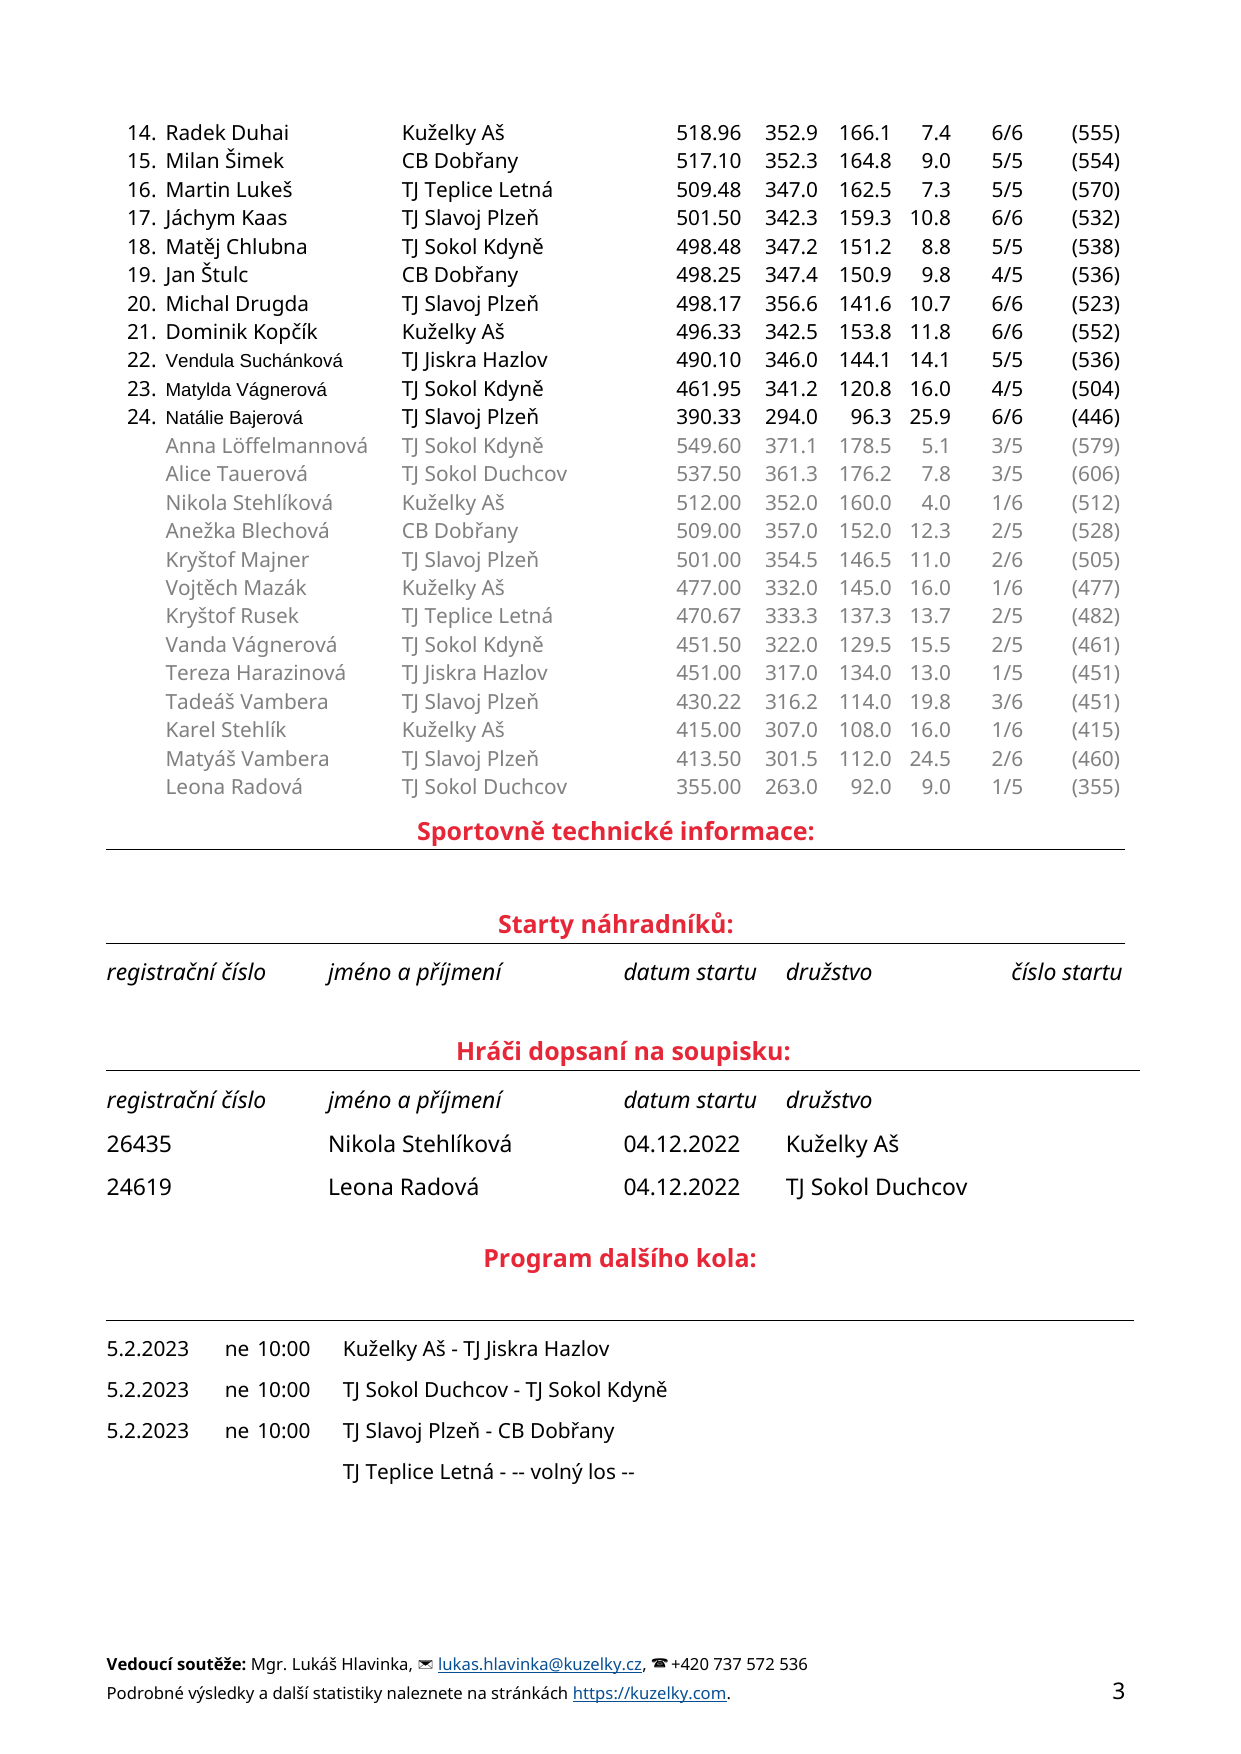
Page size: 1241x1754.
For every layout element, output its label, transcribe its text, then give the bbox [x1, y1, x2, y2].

text 21. Dominik Kopčík Kuželky Aš 496.33 342.5 153.8 11.8 6/6 (552) [106, 317, 1134, 346]
text Sportovně technické informace: [106, 813, 1125, 849]
text 14. Radek Duhai Kuželky Aš 518.96 352.9 166.1 7.4 6/6 (555) [106, 118, 1134, 147]
text 16. Martin Lukeš TJ Teplice Letná 509.48 347.0 162.5 7.3 5/5 (570) [106, 175, 1134, 203]
text 22. Vendula Suchánková TJ Jiskra Hazlov 490.10 346.0 144.1 14.1 5/5 (536) [106, 346, 1134, 374]
text registrační číslo jméno a příjmení datum startu družstvo [106, 1084, 1134, 1115]
text Hráči dopsaní na soupisku: [106, 1000, 1140, 1070]
text 24619 Leona Radová 04.12.2022 TJ Sokol Duchcov [106, 1171, 1134, 1202]
text 26435 Nikola Stehlíková 04.12.2022 Kuželky Aš [106, 1127, 1134, 1159]
text 23. Matylda Vágnerová TJ Sokol Kdyně 461.95 341.2 120.8 16.0 4/5 (504) [106, 374, 1134, 402]
text 15. Milan Šimek CB Dobřany 517.10 352.3 164.8 9.0 5/5 (554) [106, 147, 1134, 175]
text Vanda Vágnerová TJ Sokol Kdyně 451.50 322.0 129.5 15.5 2/5 (461) [106, 630, 1134, 658]
text Kryštof Majner TJ Slavoj Plzeň 501.00 354.5 146.5 11.0 2/6 (505) [106, 545, 1134, 573]
text 17. Jáchym Kaas TJ Slavoj Plzeň 501.50 342.3 159.3 10.8 6/6 (532) [106, 203, 1134, 232]
text Leona Radová TJ Sokol Duchcov 355.00 263.0 92.0 9.0 1/5 (355) [106, 772, 1134, 801]
text 18. Matěj Chlubna TJ Sokol Kdyně 498.48 347.2 151.2 8.8 5/5 (538) [106, 232, 1134, 260]
text 20. Michal Drugda TJ Slavoj Plzeň 498.17 356.6 141.6 10.7 6/6 (523) [106, 289, 1134, 317]
text 19. Jan Štulc CB Dobřany 498.25 347.4 150.9 9.8 4/5 (536) [106, 260, 1134, 289]
text Kryštof Rusek TJ Teplice Letná 470.67 333.3 137.3 13.7 2/5 (482) [106, 602, 1134, 630]
text Matyáš Vambera TJ Slavoj Plzeň 413.50 301.5 112.0 24.5 2/6 (460) [106, 744, 1134, 772]
text Alice Tauerová TJ Sokol Duchcov 537.50 361.3 176.2 7.8 3/5 (606) [106, 459, 1134, 488]
text 24. Natálie Bajerová TJ Slavoj Plzeň 390.33 294.0 96.3 25.9 6/6 (446) [106, 402, 1134, 431]
text Nikola Stehlíková Kuželky Aš 512.00 352.0 160.0 4.0 1/6 (512) [106, 488, 1134, 516]
text 5.2.2023 ne 10:00 TJ Sokol Duchcov - TJ Sokol Kdyně [106, 1375, 1134, 1403]
text 5.2.2023 ne 10:00 Kuželky Aš - TJ Jiskra Hazlov [106, 1334, 1134, 1362]
text 5.2.2023 ne 10:00 TJ Slavoj Plzeň - CB Dobřany [106, 1416, 1134, 1444]
text Karel Stehlík Kuželky Aš 415.00 307.0 108.0 16.0 1/6 (415) [106, 715, 1134, 744]
text Anna Löffelmannová TJ Sokol Kdyně 549.60 371.1 178.5 5.1 3/5 (579) [106, 431, 1134, 459]
text Starty náhradníků: [106, 907, 1125, 943]
text TJ Teplice Letná - -- volný los -- [106, 1457, 1134, 1485]
text Tereza Harazinová TJ Jiskra Hazlov 451.00 317.0 134.0 13.0 1/5 (451) [106, 658, 1134, 687]
text Vojtěch Mazák Kuželky Aš 477.00 332.0 145.0 16.0 1/6 (477) [106, 573, 1134, 602]
text Program dalšího kola: [94, 1241, 1145, 1274]
text Anežka Blechová CB Dobřany 509.00 357.0 152.0 12.3 2/5 (528) [106, 516, 1134, 545]
text Tadeáš Vambera TJ Slavoj Plzeň 430.22 316.2 114.0 19.8 3/6 (451) [106, 687, 1134, 715]
text registrační číslo jméno a příjmení datum startu družstvo číslo startu [106, 956, 1134, 987]
